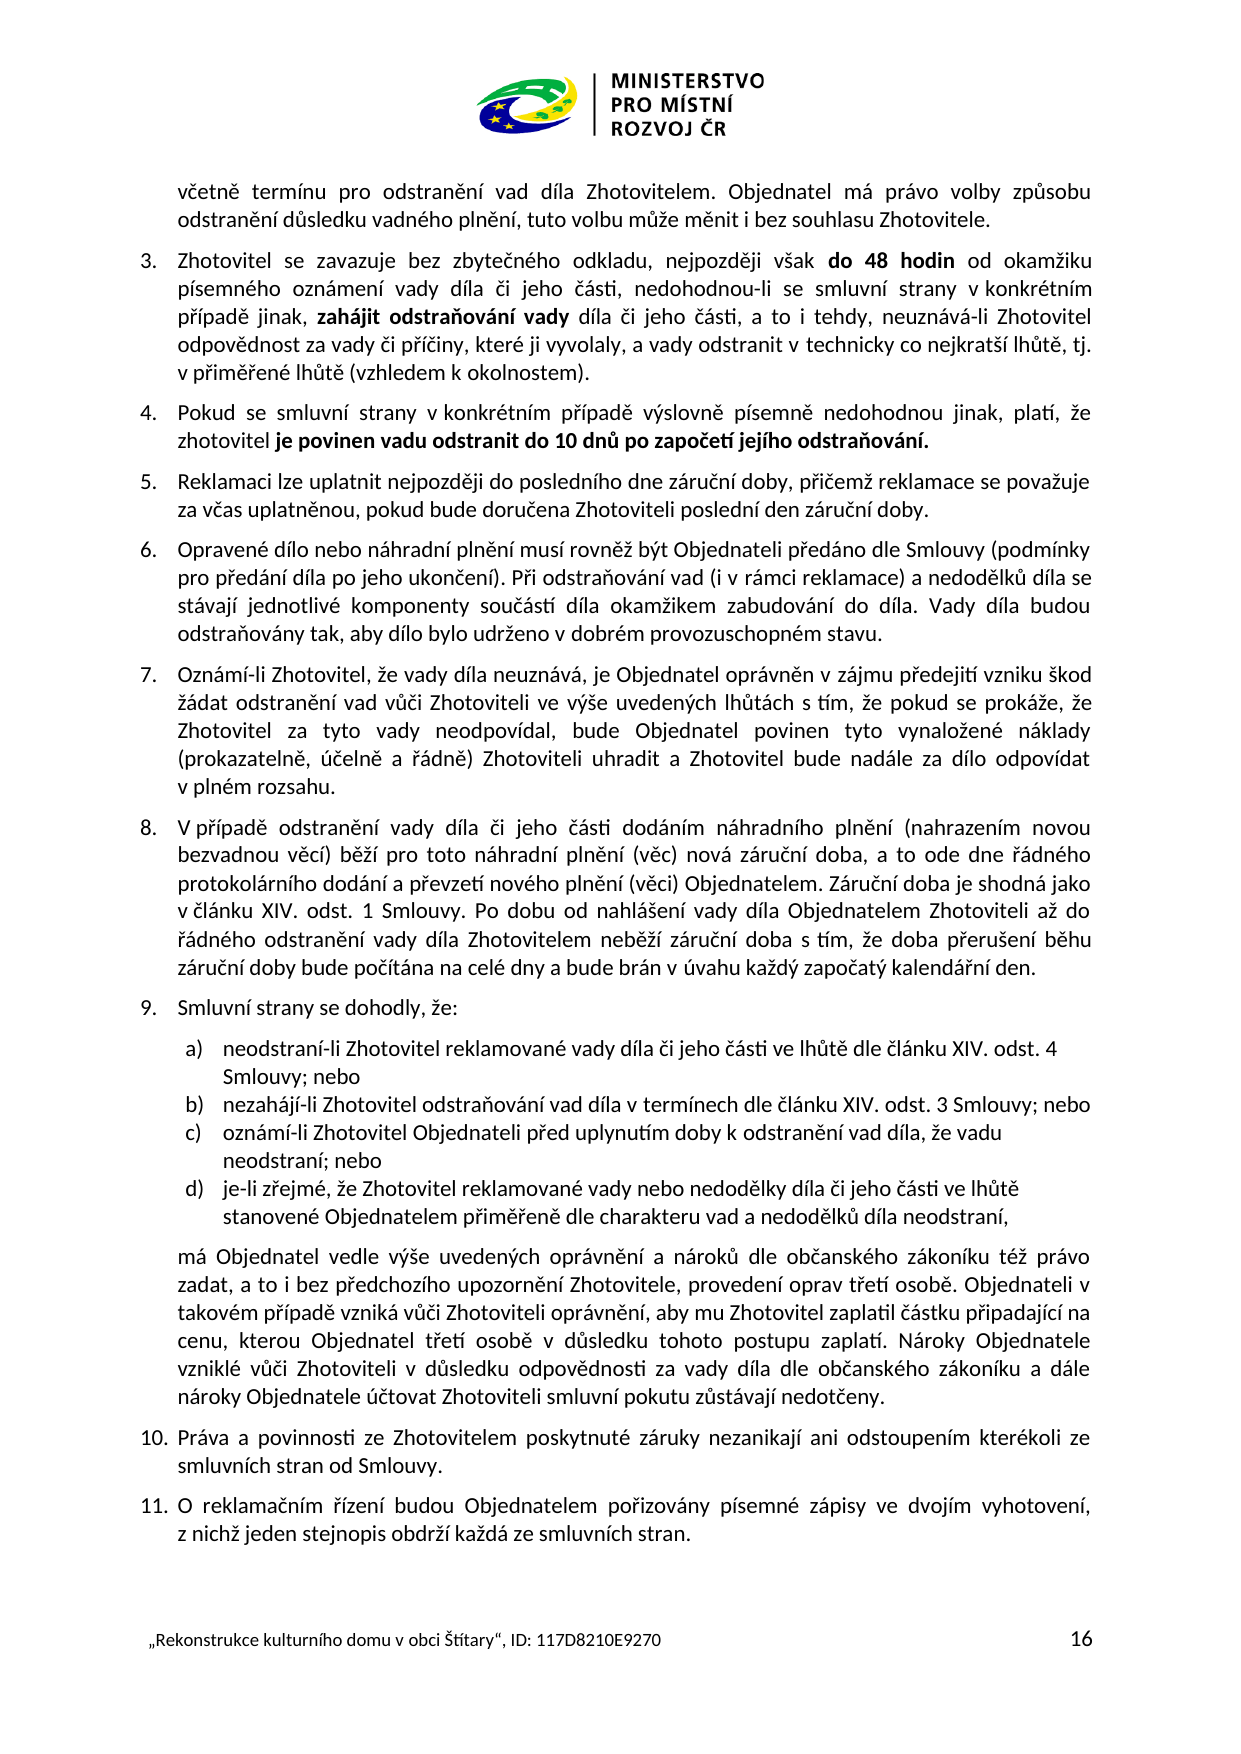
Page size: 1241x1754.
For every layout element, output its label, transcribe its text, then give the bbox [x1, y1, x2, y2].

list Smluvní strany se dohodly, že: [140, 993, 1092, 1021]
list neodstraní-li Zhotovitel reklamované vady díla či jeho části ve lhůtě dle článku XIV. odst. 4 Smlouvy; nebo [185, 1034, 1092, 1090]
list Zhotovitel se zavazuje bez zbytečného odkladu, nejpozději však do 48 hodin od okamžiku písemného oznámení vady díla či jeho části, nedohodnou-li se smluvní strany v konkrétním případě jinak, zahájit odstraňování vady díla či jeho části, a to i tehdy, neuznává-li Zhotovitel odpovědnost za vady či příčiny, které ji vyvolaly, a vady odstranit v technicky co nejkratší lhůtě, tj. v přiměřené lhůtě (vzhledem k okolnostem). [140, 246, 1092, 386]
picture [476, 73, 764, 136]
list Práva a povinnosti ze Zhotovitelem poskytnuté záruky nezanikají ani odstoupením kterékoli ze smluvních stran od Smlouvy. [140, 1423, 1092, 1479]
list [140, 177, 1092, 233]
list Pokud se smluvní strany v konkrétním případě výslovně písemně nedohodnou jinak, platí, že zhotovitel je povinen vadu odstranit do 10 dnů po započetí jejího odstraňování. [140, 398, 1092, 454]
list nezahájí-li Zhotovitel odstraňování vad díla v termínech dle článku XIV. odst. 3 Smlouvy; nebo [185, 1090, 1092, 1118]
list V případě odstranění vady díla či jeho části dodáním náhradního plnění (nahrazením novou bezvadnou věcí) běží pro toto náhradní plnění (věc) nová záruční doba, a to ode dne řádného protokolárního dodání a převzetí nového plnění (věci) Objednatelem. Záruční doba je shodná jako v článku XIV. odst. 1 Smlouvy. Po dobu od nahlášení vady díla Objednatelem Zhotoviteli až do řádného odstranění vady díla Zhotovitelem neběží záruční doba s tím, že doba přerušení běhu záruční doby bude počítána na celé dny a bude brán v úvahu každý započatý kalendářní den. [140, 813, 1092, 981]
list je-li zřejmé, že Zhotovitel reklamované vady nebo nedodělky díla či jeho části ve lhůtě stanovené Objednatelem přiměřeně dle charakteru vad a nedodělků díla neodstraní, [185, 1174, 1092, 1230]
list O reklamačním řízení budou Objednatelem pořizovány písemné zápisy ve dvojím vyhotovení, z nichž jeden stejnopis obdrží každá ze smluvních stran. [140, 1492, 1092, 1548]
list oznámí-li Zhotovitel Objednateli před uplynutím doby k odstranění vad díla, že vadu neodstraní; nebo [185, 1118, 1092, 1174]
list Reklamaci lze uplatnit nejpozději do posledního dne záruční doby, přičemž reklamace se považuje za včas uplatněnou, pokud bude doručena Zhotoviteli poslední den záruční doby. [140, 467, 1092, 523]
list Opravené dílo nebo náhradní plnění musí rovněž být Objednateli předáno dle Smlouvy (podmínky pro předání díla po jeho ukončení). Při odstraňování vad (i v rámci reklamace) a nedodělků díla se stávají jednotlivé komponenty součástí díla okamžikem zabudování do díla. Vady díla budou odstraňovány tak, aby dílo bylo udrženo v dobrém provozuschopném stavu. [140, 535, 1092, 647]
text má Objednatel vedle výše uvedených oprávnění a nároků dle občanského zákoníku též právo zadat, a to i bez předchozího upozornění Zhotovitele, provedení oprav třetí osobě. Objednateli v takovém případě vzniká vůči Zhotoviteli oprávnění, aby mu Zhotovitel zaplatil částku připadající na cenu, kterou Objednatel třetí osobě v důsledku tohoto postupu zaplatí. Nároky Objednatele vzniklé vůči Zhotoviteli v důsledku odpovědnosti za vady díla dle občanského zákoníku a dále nároky Objednatele účtovat Zhotoviteli smluvní pokutu zůstávají nedotčeny. [177, 1242, 1092, 1411]
list Oznámí-li Zhotovitel, že vady díla neuznává, je Objednatel oprávněn v zájmu předejití vzniku škod žádat odstranění vad vůči Zhotoviteli ve výše uvedených lhůtách s tím, že pokud se prokáže, že Zhotovitel za tyto vady neodpovídal, bude Objednatel povinen tyto vynaložené náklady (prokazatelně, účelně a řádně) Zhotoviteli uhradit a Zhotovitel bude nadále za dílo odpovídat v plném rozsahu. [140, 660, 1092, 800]
